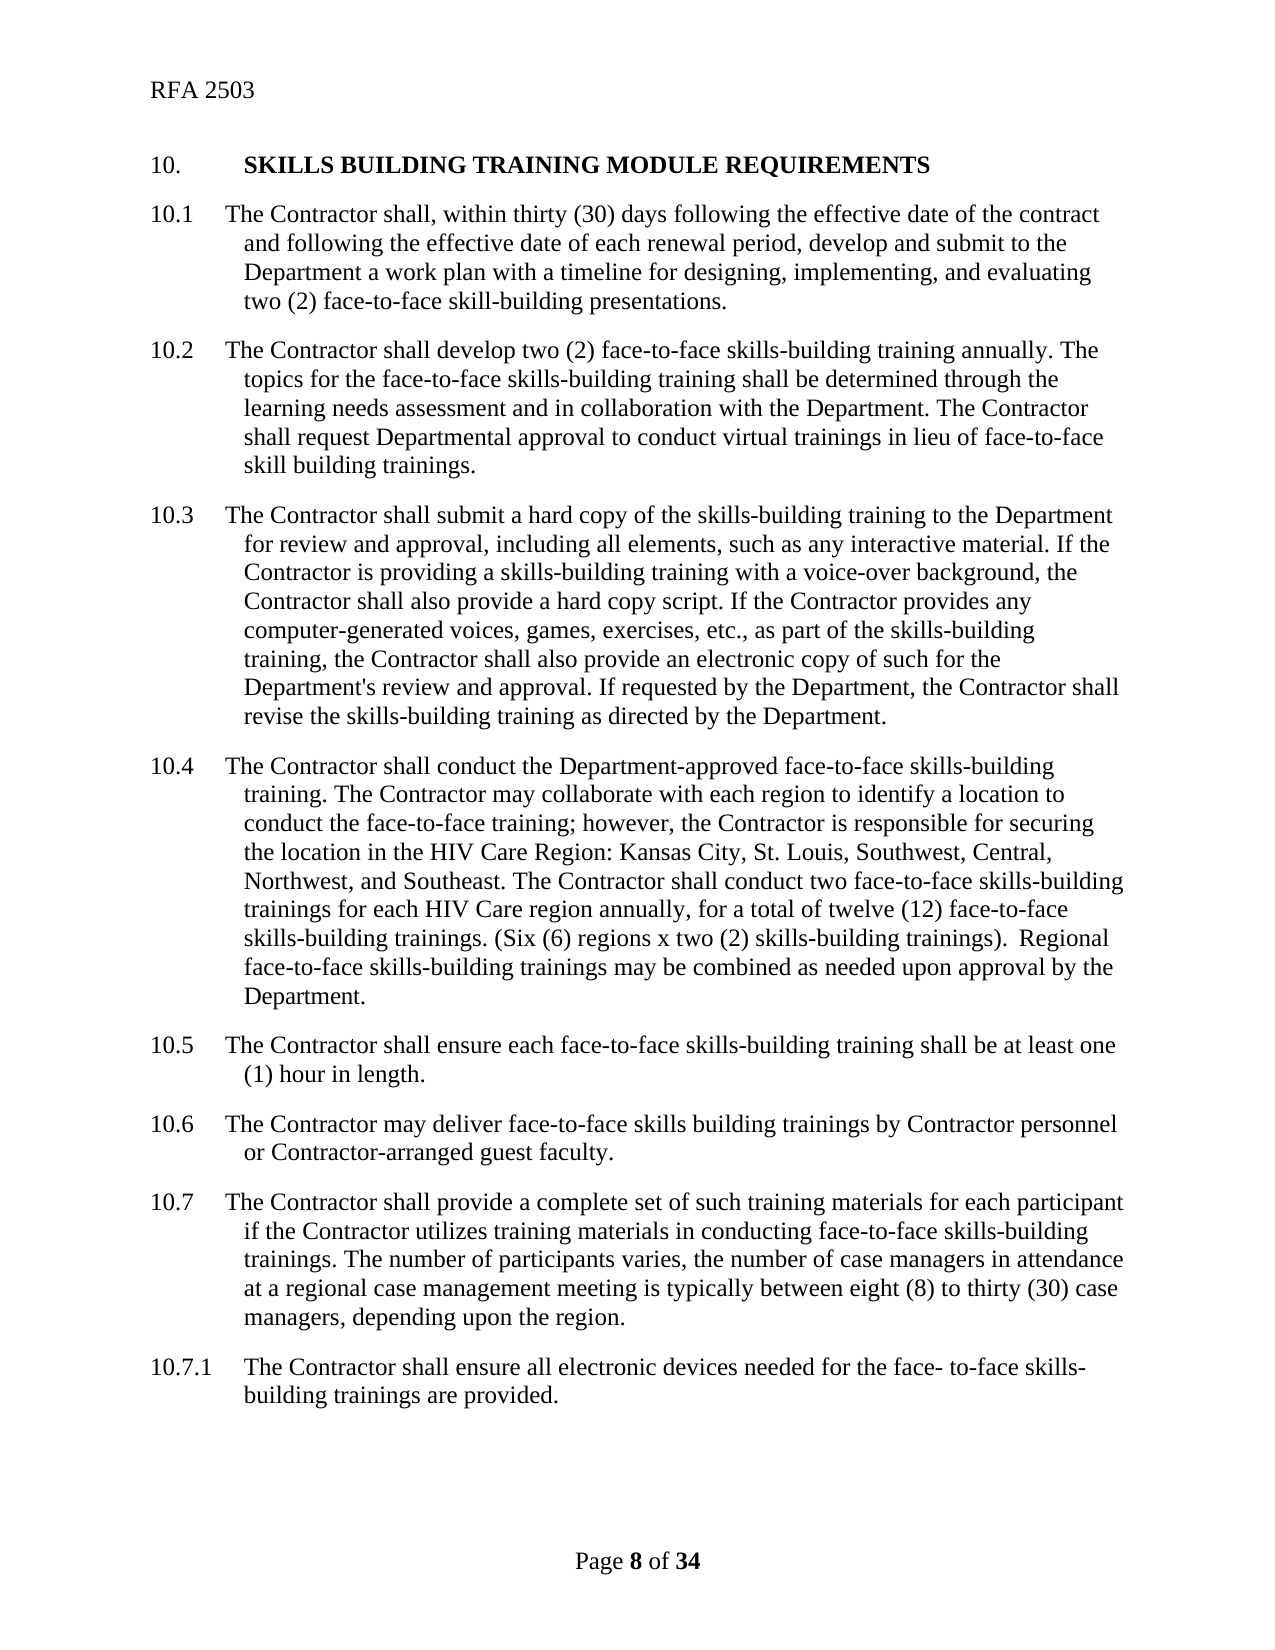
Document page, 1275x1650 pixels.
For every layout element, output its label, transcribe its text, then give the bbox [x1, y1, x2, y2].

subtitle SKILLS BUILDING TRAINING MODULE REQUIREMENTS [150, 150, 1125, 179]
subtitle The Contractor shall conduct the Department-approved face-to-face skills-building training. The Contractor may collaborate with each region to identify a location to conduct the face-to-face training; however, the Contractor is responsible for securing the location in the HIV Care Region: Kansas City, St. Louis, Southwest, Central, Northwest, and Southeast. The Contractor shall conduct two face-to-face skills-building trainings for each HIV Care region annually, for a total of twelve (12) face-to-face skills-building trainings. (Six (6) regions x two (2) skills-building trainings). Regional face-to-face skills-building trainings may be combined as needed upon approval by the Department. [150, 751, 1125, 1009]
subtitle The Contractor shall submit a hard copy of the skills-building training to the Department for review and approval, including all elements, such as any interactive material. If the Contractor is providing a skills-building training with a voice-over background, the Contractor shall also provide a hard copy script. If the Contractor provides any computer-generated voices, games, exercises, etc., as part of the skills-building training, the Contractor shall also provide an electronic copy of such for the Department's review and approval. If requested by the Department, the Contractor shall revise the skills-building training as directed by the Department. [150, 500, 1125, 730]
subtitle The Contractor may deliver face-to-face skills building trainings by Contractor personnel or Contractor-arranged guest faculty. [150, 1109, 1125, 1166]
subtitle The Contractor shall, within thirty (30) days following the effective date of the contract and following the effective date of each renewal period, develop and submit to the Department a work plan with a timeline for designing, implementing, and evaluating two (2) face-to-face skill-building presentations. [150, 199, 1125, 314]
subtitle The Contractor shall develop two (2) face-to-face skills-building training annually. The topics for the face-to-face skills-building training shall be determined through the learning needs assessment and in collaboration with the Department. The Contractor shall request Departmental approval to conduct virtual trainings in lieu of face-to-face skill building trainings. [150, 335, 1125, 479]
subtitle The Contractor shall provide a complete set of such training materials for each participant if the Contractor utilizes training materials in conducting face-to-face skills-building trainings. The number of participants varies, the number of case managers in attendance at a regional case management meeting is typically between eight (8) to thirty (30) case managers, depending upon the region. [150, 1187, 1125, 1331]
subtitle The Contractor shall ensure all electronic devices needed for the face- to-face skills-building trainings are provided. [150, 1352, 1125, 1409]
subtitle The Contractor shall ensure each face-to-face skills-building training shall be at least one (1) hour in length. [150, 1030, 1125, 1088]
